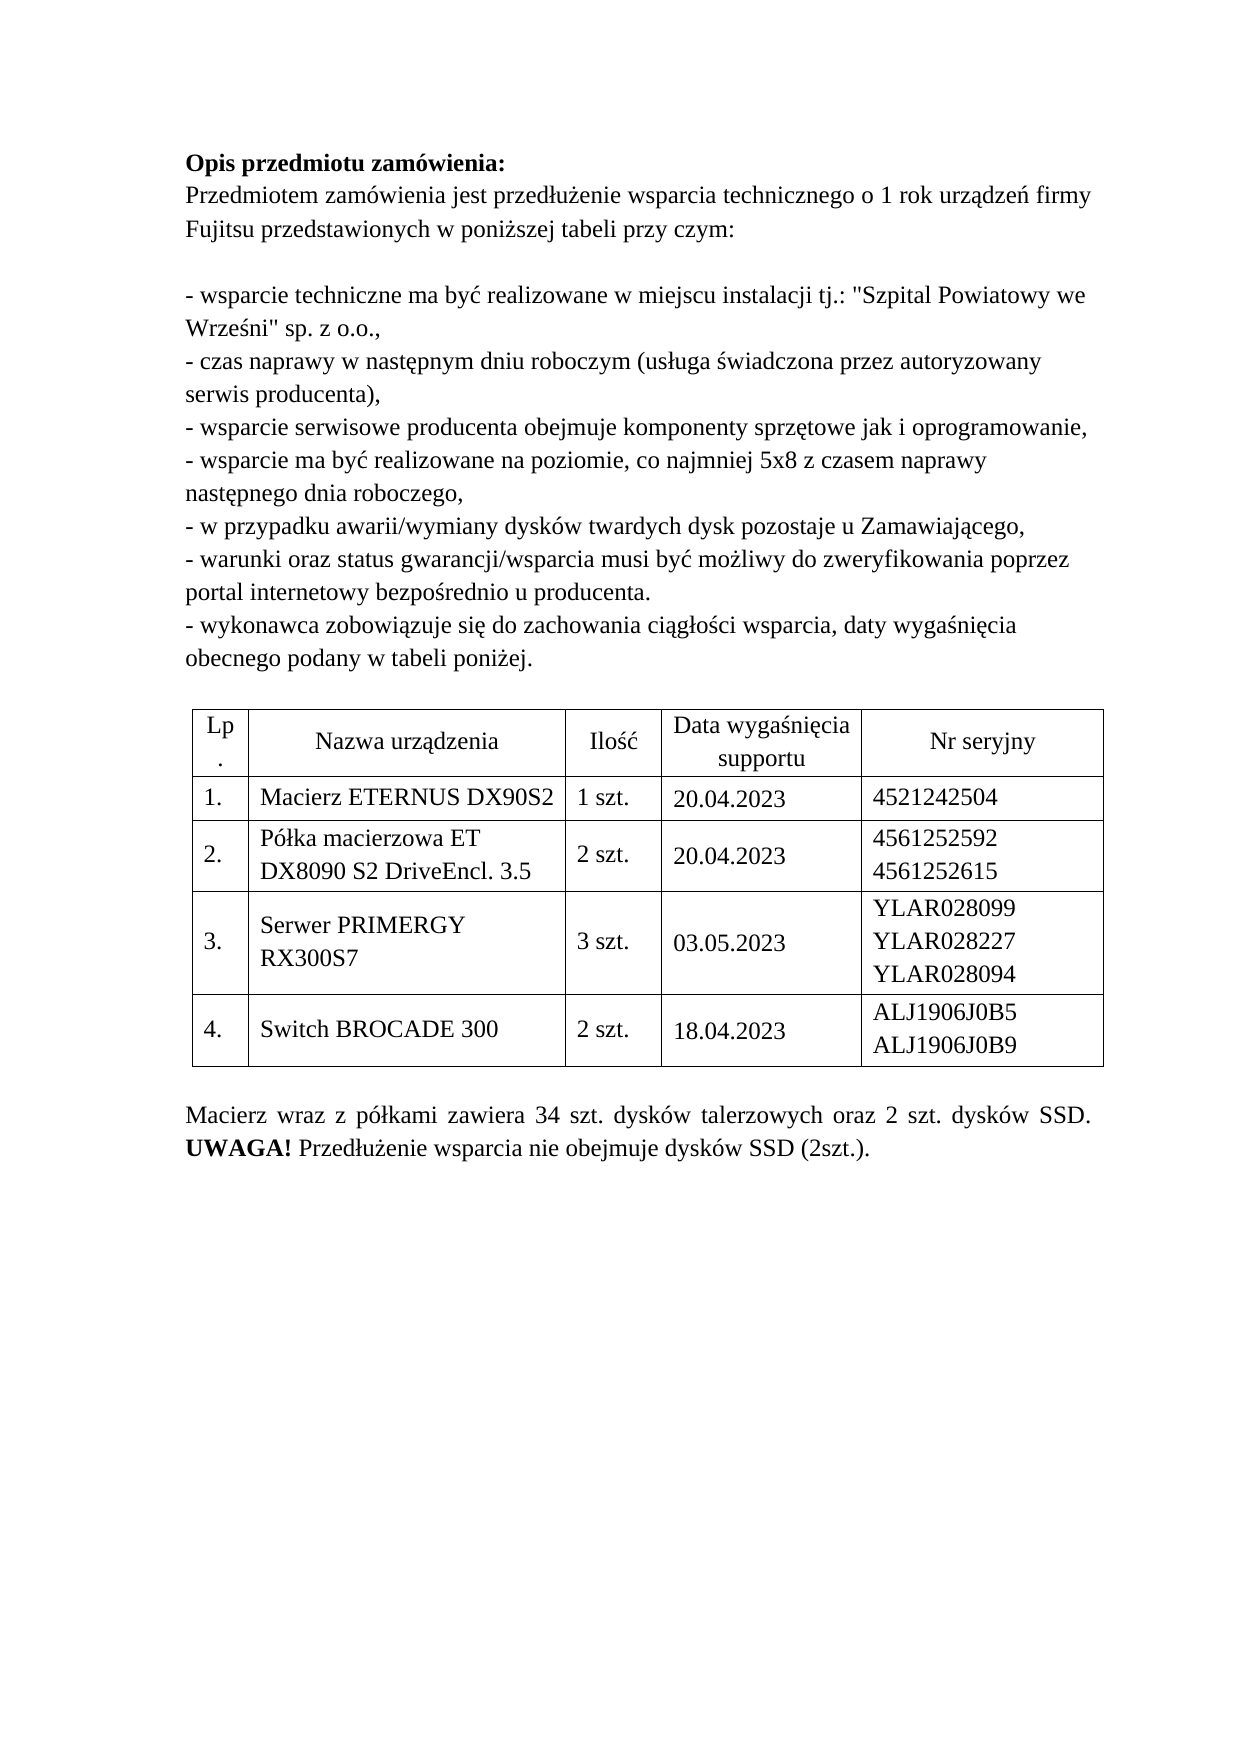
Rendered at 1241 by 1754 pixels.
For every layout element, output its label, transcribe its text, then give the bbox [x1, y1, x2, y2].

text - warunki oraz status gwarancji/wsparcia musi być możliwy do zweryfikowania poprzez portal internetowy bezpośrednio u producenta. [185, 544, 1093, 606]
table_cell Półka macierzowa ET DX8090 S2 DriveEncl. 3.5 [249, 821, 565, 891]
text - czas naprawy w następnym dniu roboczym (usługa świadczona przez autoryzowany serwis producenta), [185, 346, 1093, 407]
table_cell 2. [193, 821, 248, 891]
table_header Nazwa urządzenia [249, 710, 565, 776]
table_cell 1 szt. [566, 777, 661, 819]
table_cell 4521242504 [862, 777, 1103, 819]
table_cell 4561252592 4561252615 [862, 821, 1103, 891]
table_header Ilość [566, 710, 661, 776]
text Macierz wraz z półkami zawiera 34 szt. dysków talerzowych oraz 2 szt. dysków SSD. UWAGA! Przedłużenie wsparcia nie obejmuje dysków SSD (2szt.). [185, 1100, 1093, 1162]
table_cell ALJ1906J0B5 ALJ1906J0B9 [862, 995, 1103, 1066]
text - wsparcie ma być realizowane na poziomie, co najmniej 5x8 z czasem naprawy następnego dnia roboczego, [185, 445, 1093, 507]
text - w przypadku awarii/wymiany dysków twardych dysk pozostaje u Zamawiającego, [185, 511, 1093, 539]
table_header Data wygaśnięcia supportu [662, 710, 861, 776]
table_cell 18.04.2023 [662, 995, 861, 1066]
table_cell 2 szt. [566, 821, 661, 891]
table_cell Switch BROCADE 300 [249, 995, 565, 1066]
table_cell 2 szt. [566, 995, 661, 1066]
table_header Lp. [193, 710, 248, 776]
table_cell YLAR028099 YLAR028227 YLAR028094 [862, 892, 1103, 994]
text - wsparcie serwisowe producenta obejmuje komponenty sprzętowe jak i oprogramowanie, [185, 412, 1093, 441]
table_cell 4. [193, 995, 248, 1066]
text Przedmiotem zamówienia jest przedłużenie wsparcia technicznego o 1 rok urządzeń firmy Fujitsu przedstawionych w poniższej tabeli przy czym: [185, 181, 1093, 242]
table_cell Macierz ETERNUS DX90S2 [249, 777, 565, 819]
table_cell 1. [193, 777, 248, 819]
table_cell 20.04.2023 [662, 821, 861, 891]
table_cell 3. [193, 892, 248, 994]
table_cell 03.05.2023 [662, 892, 861, 994]
table_cell Serwer PRIMERGY RX300S7 [249, 892, 565, 994]
table_cell 3 szt. [566, 892, 661, 994]
text - wsparcie techniczne ma być realizowane w miejscu instalacji tj.: "Szpital Powiatowy we Wrześni" sp. z o.o., [185, 280, 1093, 341]
table_header Nr seryjny [862, 710, 1103, 776]
text Opis przedmiotu zamówienia: [185, 148, 1093, 176]
text - wykonawca zobowiązuje się do zachowania ciągłości wsparcia, daty wygaśnięcia obecnego podany w tabeli poniżej. [185, 610, 1093, 672]
table_cell 20.04.2023 [662, 777, 861, 819]
